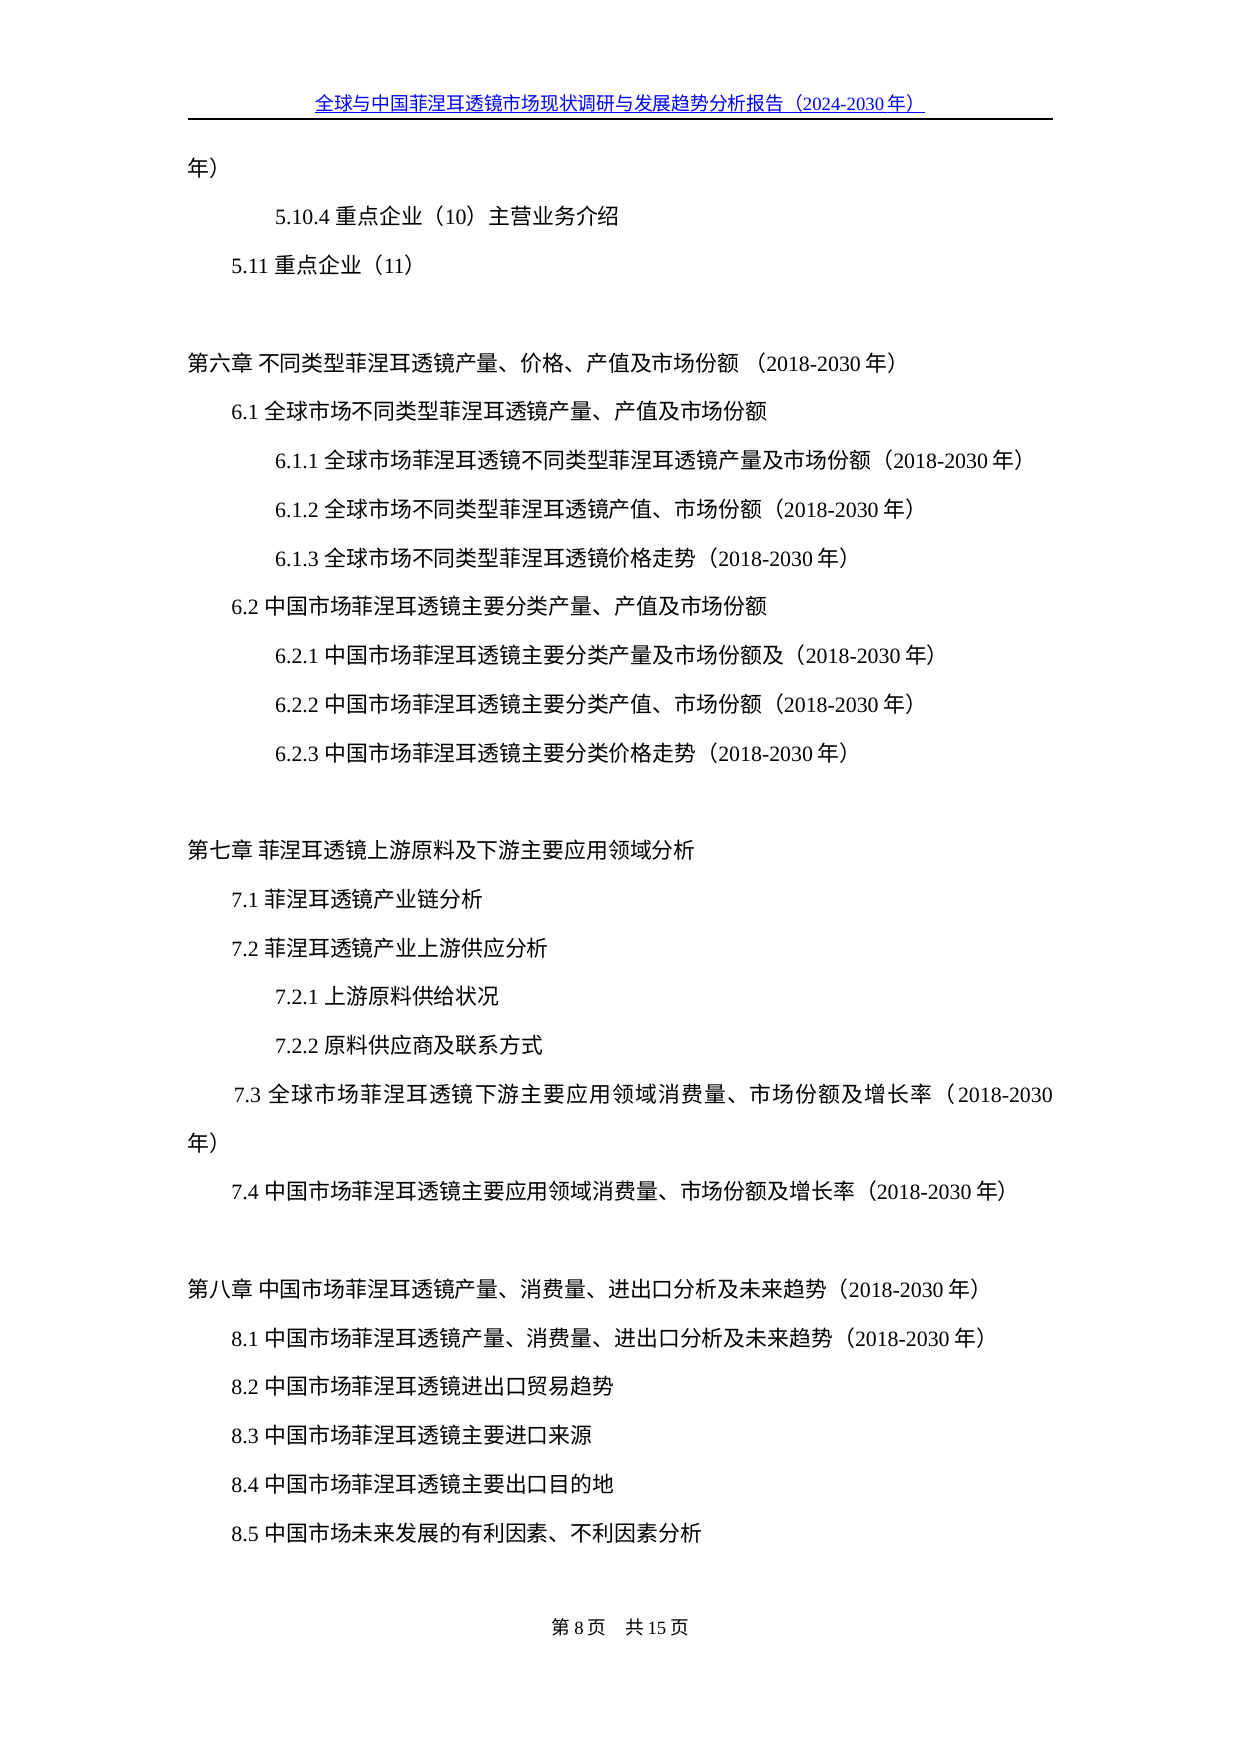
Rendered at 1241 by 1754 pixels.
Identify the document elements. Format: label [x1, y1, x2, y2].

text [187, 150, 1053, 1548]
